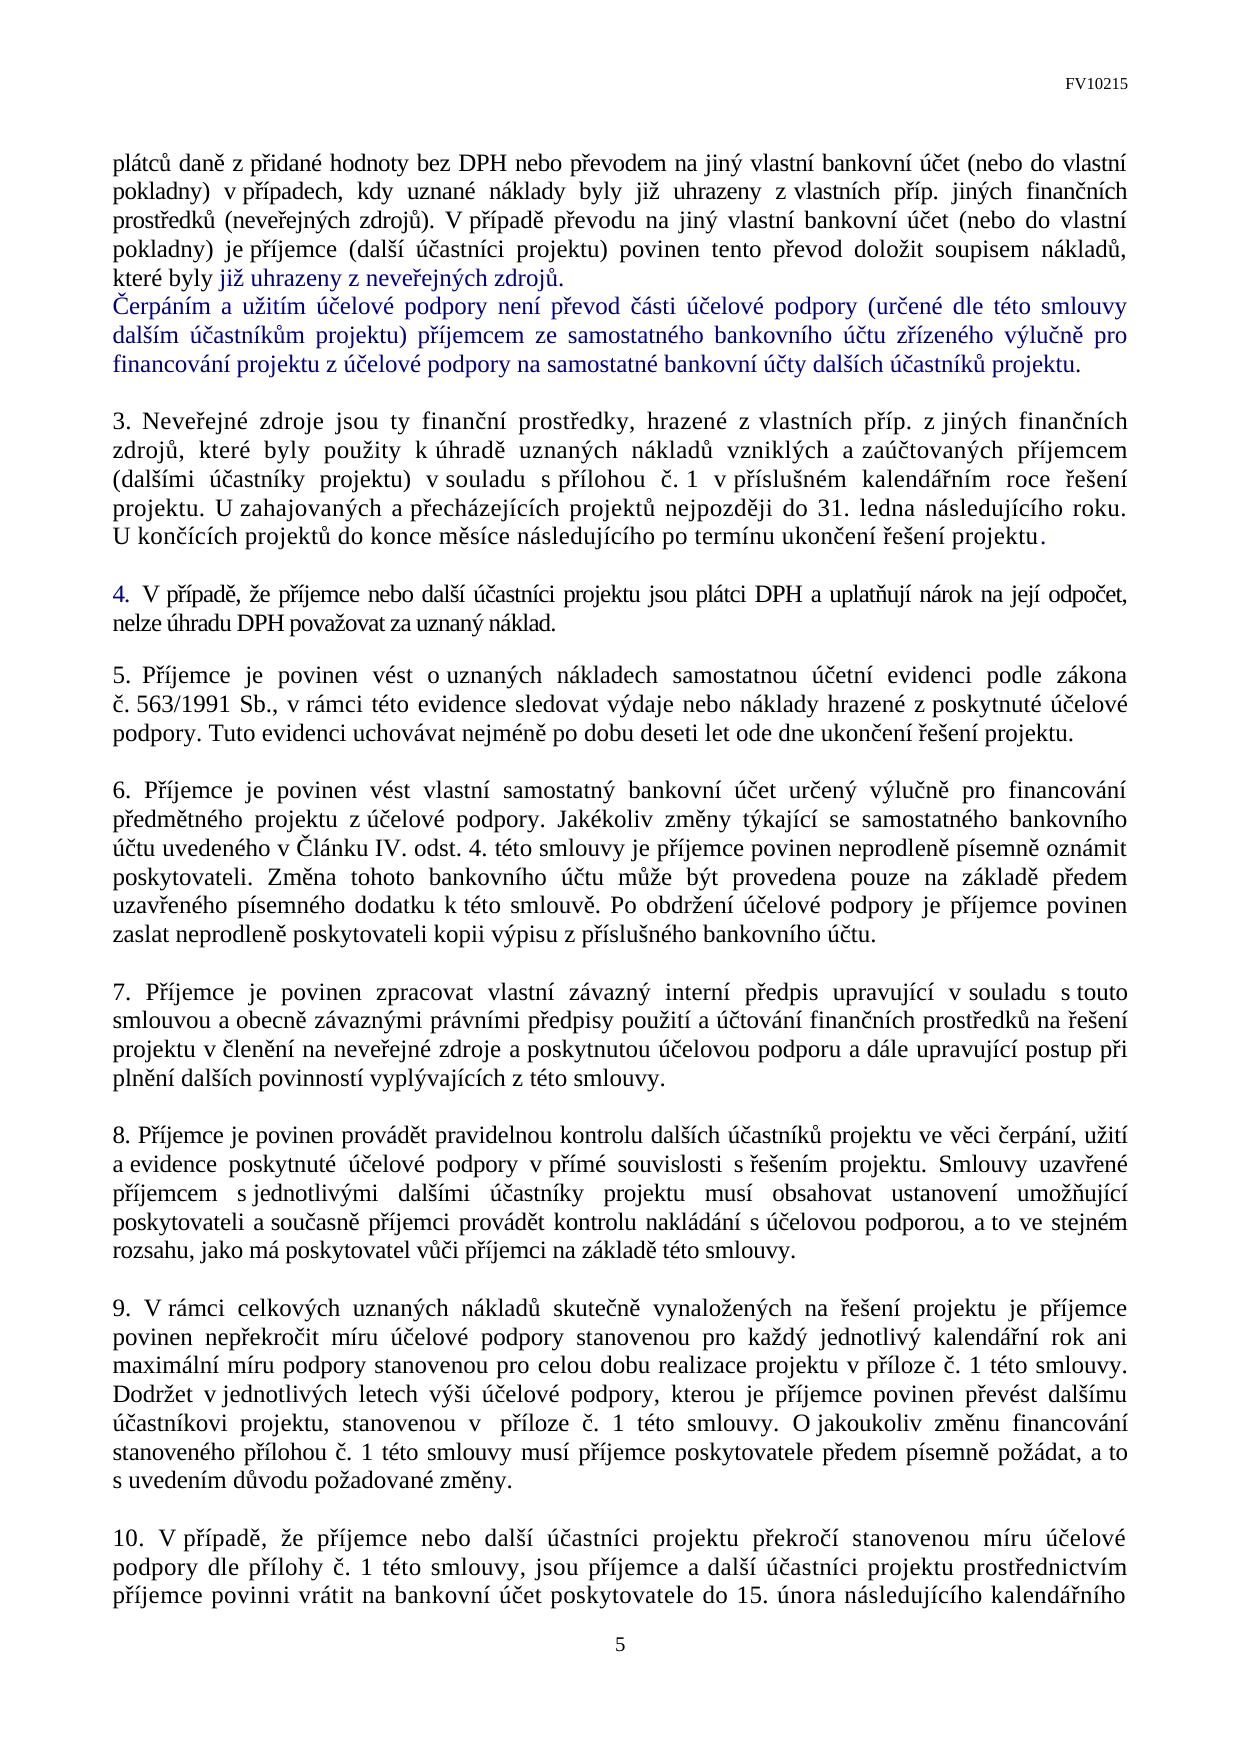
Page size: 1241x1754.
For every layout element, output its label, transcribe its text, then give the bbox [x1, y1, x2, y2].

text 7. Příjemce je povinen zpracovat vlastní závazný interní předpis upravující v souladu s touto smlouvou a obecně závaznými právními předpisy použití a účtování finančních prostředků na řešení projektu v členění na neveřejné zdroje a poskytnutou účelovou podporu a dále upravující postup při plnění dalších povinností vyplývajících z této smlouvy. [112, 977, 1128, 1092]
text 8. Příjemce je povinen provádět pravidelnou kontrolu dalších účastníků projektu ve věci čerpání, užití a evidence poskytnuté účelové podpory v přímé souvislosti s řešením projektu. Smlouvy uzavřené příjemcem s jednotlivými dalšími účastníky projektu musí obsahovat ustanovení umožňující poskytovateli a současně příjemci provádět kontrolu nakládání s účelovou podporou, a to ve stejném rozsahu, jako má poskytovatel vůči příjemci na základě této smlouvy. [112, 1121, 1128, 1264]
text 9. V rámci celkových uznaných nákladů skutečně vynaložených na řešení projektu je příjemce povinen nepřekročit míru účelové podpory stanovenou pro každý jednotlivý kalendářní rok ani maximální míru podpory stanovenou pro celou dobu realizace projektu v příloze č. 1 této smlouvy. Dodržet v jednotlivých letech výši účelové podpory, kterou je příjemce povinen převést dalšímu účastníkovi projektu, stanovenou v příloze č. 1 této smlouvy. O jakoukoliv změnu financování stanoveného přílohou č. 1 této smlouvy musí příjemce poskytovatele předem písemně požádat, a to s uvedením důvodu požadované změny. [112, 1293, 1128, 1494]
list V případě, že příjemce nebo další účastníci projektu jsou plátci DPH a uplatňují nárok na její odpočet, nelze úhradu DPH považovat za uznaný náklad. [112, 579, 1128, 636]
text Čerpáním a užitím účelové podpory není převod části účelové podpory (určené dle této smlouvy dalším účastníkům projektu) příjemcem ze samostatného bankovního účtu zřízeného výlučně pro financování projektu z účelové podpory na samostatné bankovní účty dalších účastníků projektu. [112, 291, 1128, 378]
text 6. Příjemce je povinen vést vlastní samostatný bankovní účet určený výlučně pro financování předmětného projektu z účelové podpory. Jakékoliv změny týkající se samostatného bankovního účtu uvedeného v Článku IV. odst. 4. této smlouvy je příjemce povinen neprodleně písemně oznámit poskytovateli. Změna tohoto bankovního účtu může být provedena pouze na základě předem uzavřeného písemného dodatku k této smlouvě. Po obdržení účelové podpory je příjemce povinen zaslat neprodleně poskytovateli kopii výpisu z příslušného bankovního účtu. [112, 776, 1128, 948]
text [112, 1523, 1128, 1609]
list Neveřejné zdroje jsou ty finanční prostředky, hrazené z vlastních příp. z jiných finančních zdrojů, které byly použity k úhradě uznaných nákladů vzniklých a zaúčtovaných příjemcem (dalšími účastníky projektu) v souladu s přílohou č. 1 v příslušném kalendářním roce řešení projektu. U zahajovaných a přecházejících projektů nejpozději do 31. ledna následujícího roku. U končících projektů do konce měsíce následujícího po termínu ukončení řešení projektu. [112, 406, 1128, 550]
list Příjemce je povinen vést o uznaných nákladech samostatnou účetní evidenci podle zákona č. 563/1991 Sb., v rámci této evidence sledovat výdaje nebo náklady hrazené z poskytnuté účelové podpory. Tuto evidenci uchovávat nejméně po dobu deseti let ode dne ukončení řešení projektu. [112, 661, 1128, 747]
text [112, 148, 1128, 291]
